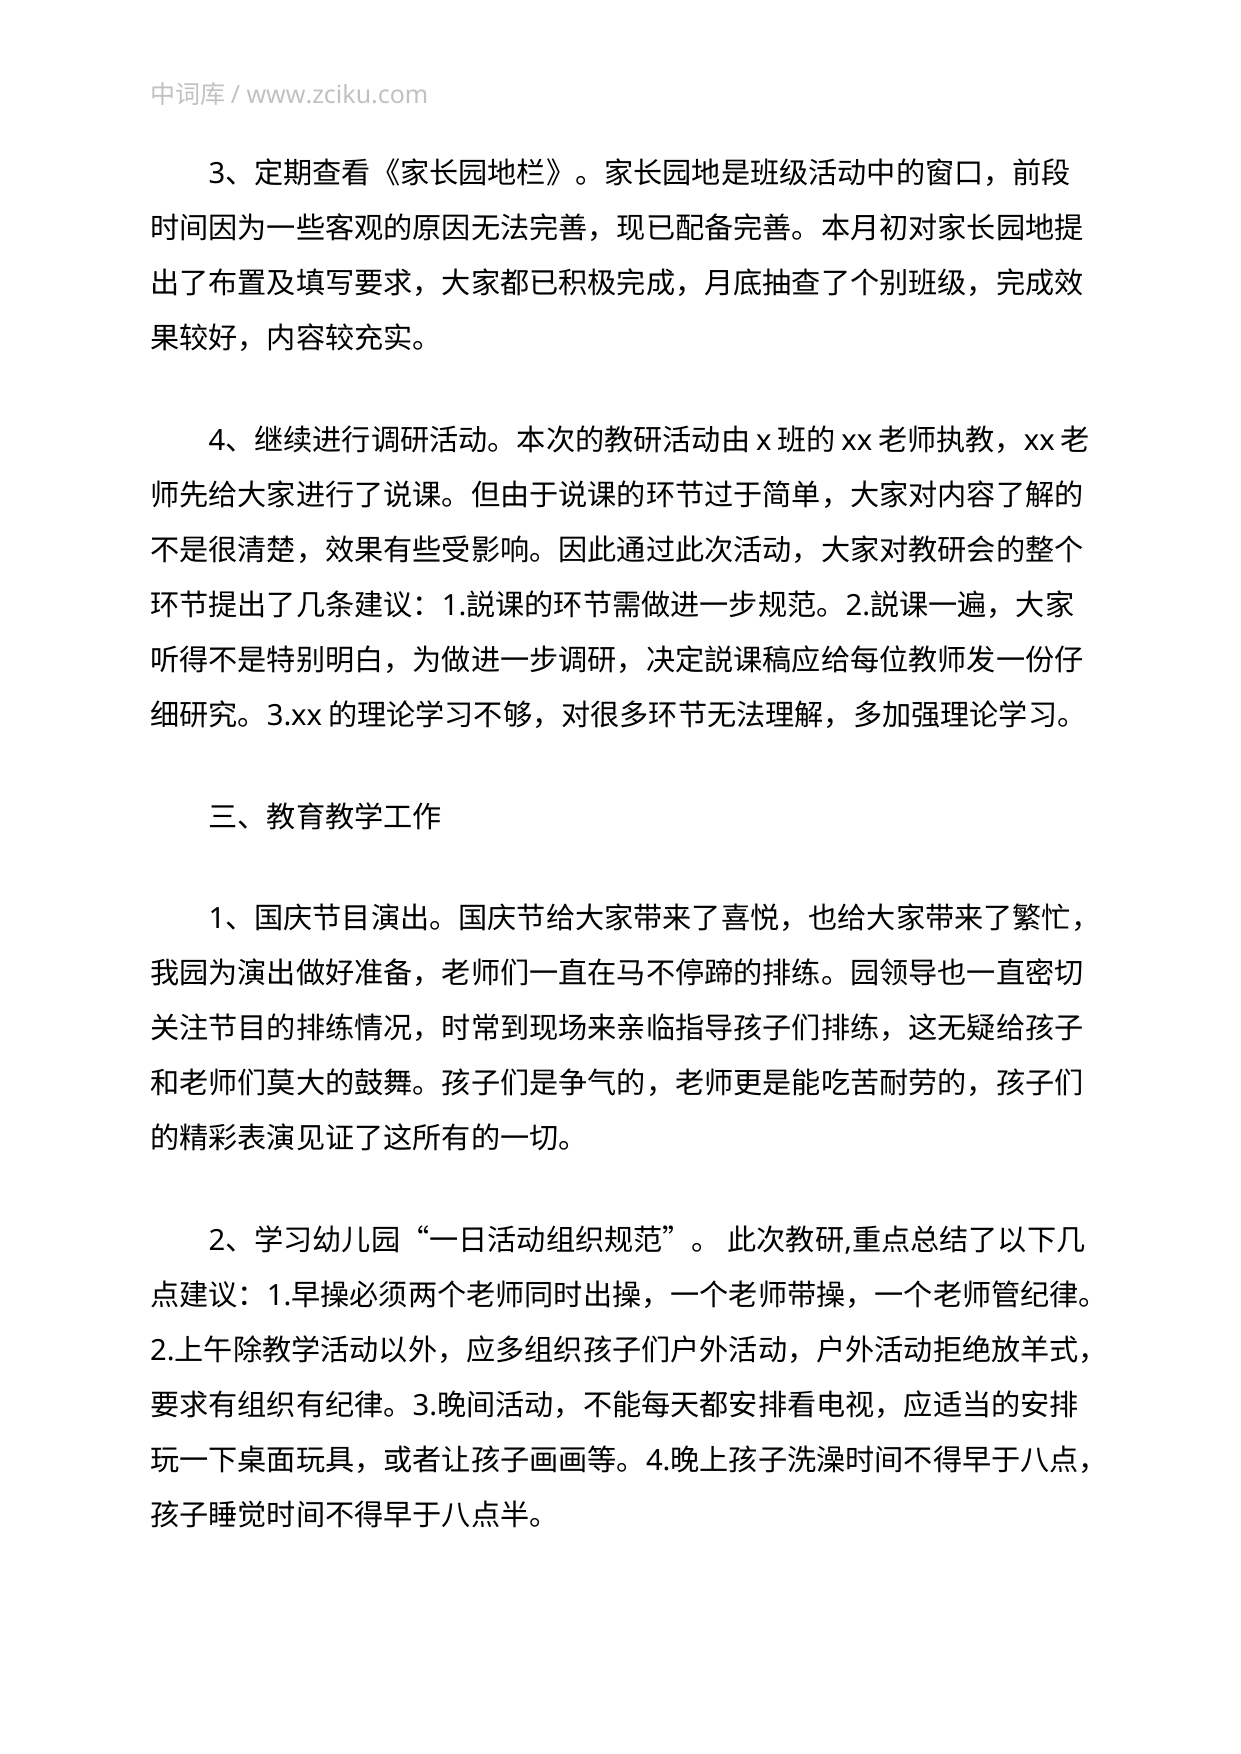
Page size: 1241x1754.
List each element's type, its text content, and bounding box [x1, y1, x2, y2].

text 4、继续进行调研活动。本次的教研活动由x班的xx老师执教，xx老师先给大家进行了说课。但由于说课的环节过于简单，大家对内容了解的不是很清楚，效果有些受影响。因此通过此次活动，大家对教研会的整个环节提出了几条建议：1.説课的环节需做进一步规范。2.説课一遍，大家听得不是特别明白，为做进一步调研，决定説课稿应给每位教师发一份仔细研究。3.xx的理论学习不够，对很多环节无法理解，多加强理论学习。 [150, 417, 1090, 734]
text 1、国庆节目演出。国庆节给大家带来了喜悦，也给大家带来了繁忙，我园为演出做好准备，老师们一直在马不停蹄的排练。园领导也一直密切关注节目的排练情况，时常到现场来亲临指导孩子们排练，这无疑给孩子和老师们莫大的鼓舞。孩子们是争气的，老师更是能吃苦耐劳的，孩子们的精彩表演见证了这所有的一切。 [150, 895, 1090, 1157]
text 三、教育教学工作 [150, 793, 1090, 836]
text 2、学习幼儿园“一日活动组织规范”。 此次教研,重点总结了以下几点建议：1.早操必须两个老师同时出操，一个老师带操，一个老师管纪律。2.上午除教学活动以外，应多组织孩子们户外活动，户外活动拒绝放羊式，要求有组织有纪律。3.晚间活动，不能每天都安排看电视，应适当的安排玩一下桌面玩具，或者让孩子画画等。4.晚上孩子洗澡时间不得早于八点，孩子睡觉时间不得早于八点半。 [150, 1216, 1090, 1534]
text 3、定期查看《家长园地栏》。家长园地是班级活动中的窗口，前段时间因为一些客观的原因无法完善，现已配备完善。本月初对家长园地提出了布置及填写要求，大家都已积极完成，月底抽查了个别班级，完成效果较好，内容较充实。 [150, 150, 1090, 357]
